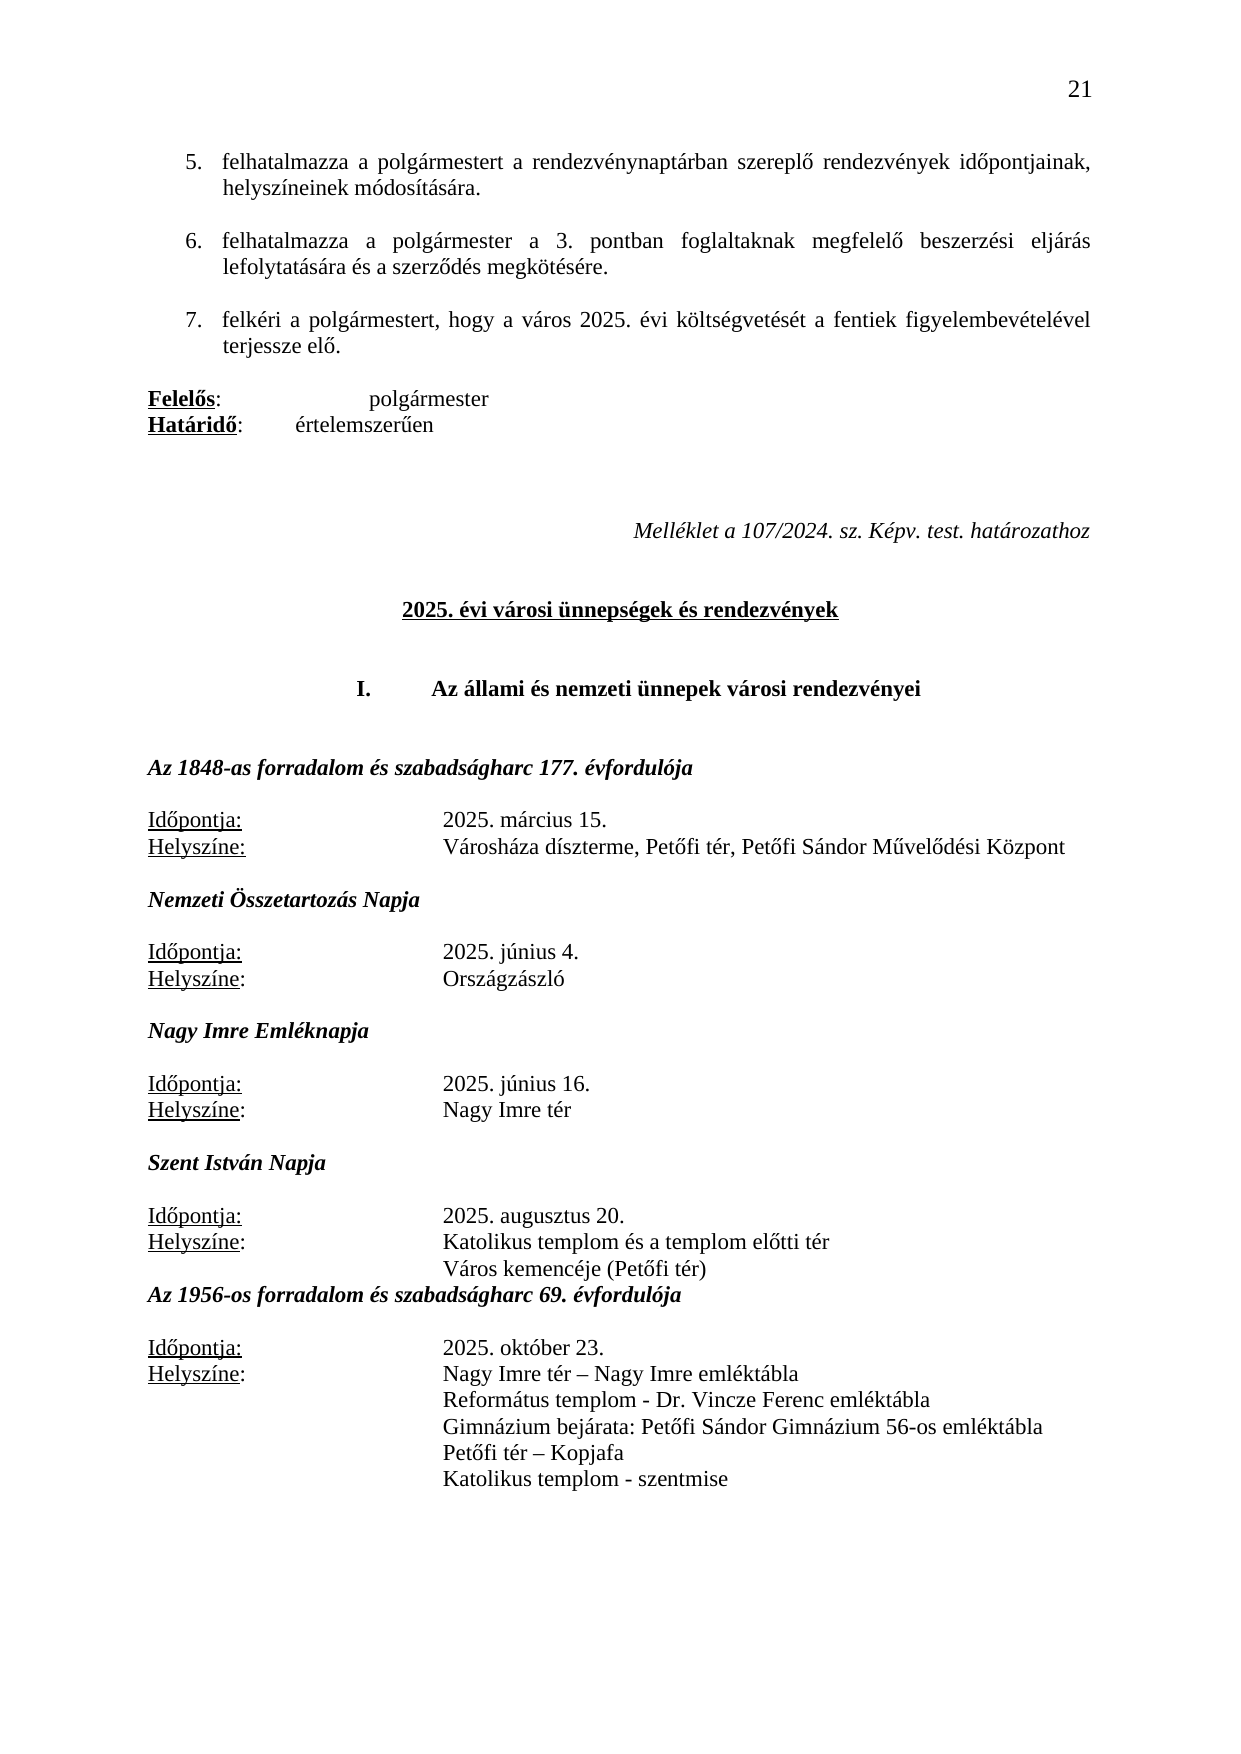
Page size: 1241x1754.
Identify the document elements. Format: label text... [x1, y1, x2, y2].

text Az 1956-os forradalom és szabadságharc 69. évfordulója [148, 1281, 1092, 1307]
text Helyszíne: Nagy Imre tér [148, 1096, 1092, 1123]
text Helyszíne: Katolikus templom és a templom előtti tér [148, 1228, 1092, 1254]
text Református templom - Dr. Vincze Ferenc emléktábla [369, 1386, 1092, 1413]
text Az 1848-as forradalom és szabadságharc 177. évfordulója [148, 754, 1092, 780]
text Helyszíne: Országzászló [148, 965, 1092, 991]
text Időpontja: 2025. június 16. [148, 1070, 1092, 1096]
text Időpontja: 2025. augusztus 20. [148, 1202, 1092, 1228]
text Nemzeti Összetartozás Napja [148, 886, 1092, 912]
text Időpontja: 2025. március 15. [148, 807, 1092, 833]
text Város kemencéje (Petőfi tér) [148, 1254, 1092, 1281]
text Időpontja: 2025. június 4. [148, 938, 1092, 965]
text Határidő: értelemszerűen [148, 411, 1092, 438]
list felkéri a polgármestert, hogy a város 2025. évi költségvetését a fentiek figyelembevételével terjessze elő. [185, 306, 1092, 358]
list felhatalmazza a polgármester a 3. pontban foglaltaknak megfelelő beszerzési eljárás lefolytatására és a szerződés megkötésére. [185, 227, 1092, 279]
text Felelős: polgármester [148, 385, 1092, 411]
text 2025. évi városi ünnepségek és rendezvények [148, 596, 1092, 622]
list Az állami és nemzeti ünnepek városi rendezvényei [185, 675, 1092, 701]
text Helyszíne: Nagy Imre tér – Nagy Imre emléktábla [148, 1360, 1092, 1386]
text Katolikus templom - szentmise [369, 1465, 1092, 1492]
text Nagy Imre Emléknapja [148, 1017, 1092, 1044]
text Helyszíne: Városháza díszterme, Petőfi tér, Petőfi Sándor Művelődési Központ [148, 833, 1092, 859]
text Szent István Napja [148, 1149, 1092, 1176]
text Időpontja: 2025. október 23. [148, 1334, 1092, 1360]
text Melléklet a 107/2024. sz. Képv. test. határozathoz [148, 517, 1092, 543]
list felhatalmazza a polgármestert a rendezvénynaptárban szereplő rendezvények időpontjainak, helyszíneinek módosítására. [185, 148, 1092, 200]
text Gimnázium bejárata: Petőfi Sándor Gimnázium 56-os emléktábla [443, 1413, 1092, 1439]
text Petőfi tér – Kopjafa [369, 1439, 1092, 1465]
